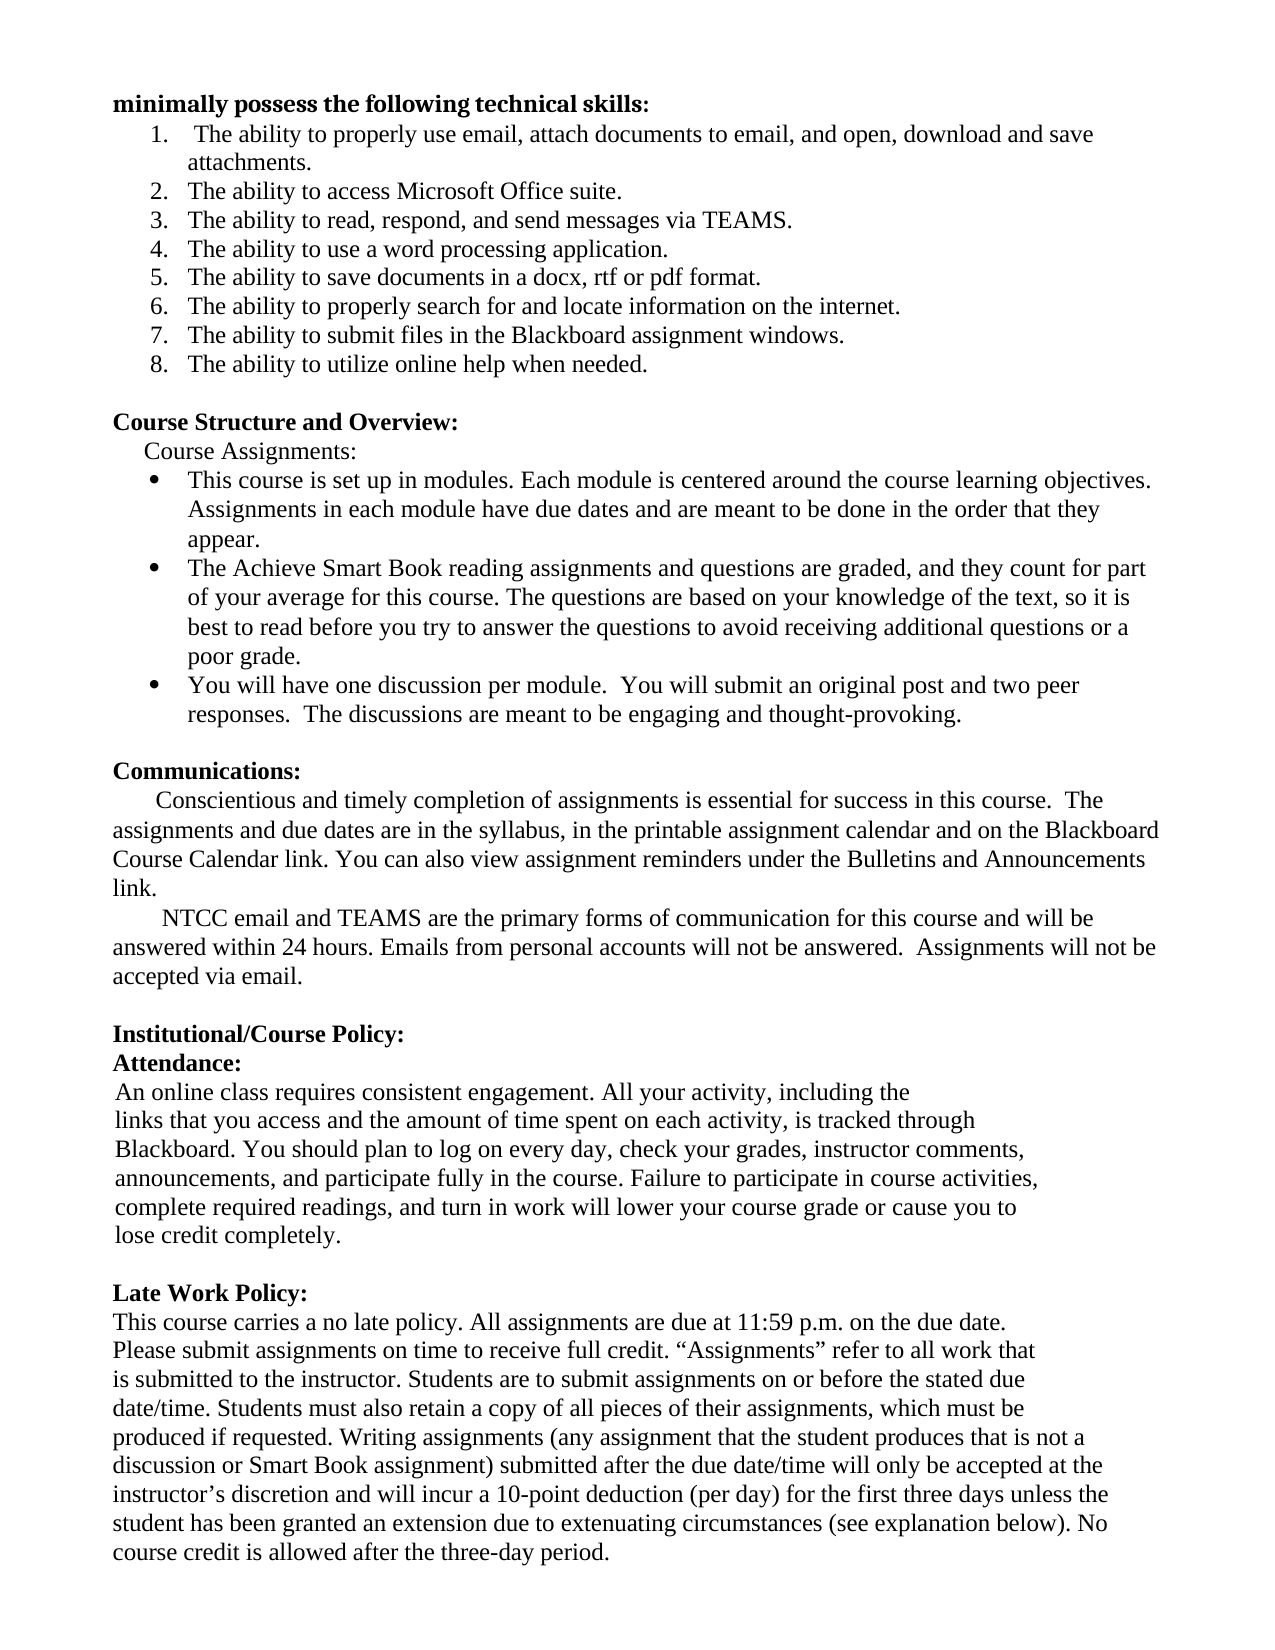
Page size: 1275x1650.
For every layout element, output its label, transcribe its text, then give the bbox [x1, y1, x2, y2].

subtitle produced if requested. Writing assignments (any assignment that the student produces that is not a discussion or Smart Book assignment) submitted after the due date/time will only be accepted at the instructor’s discretion and will incur a 10-point deduction (per day) for the first three days unless the student has been granted an extension due to extenuating circumstances (see explanation below). No course credit is allowed after the three-day period. [112, 1422, 1173, 1566]
text announcements, and participate fully in the course. Failure to participate in course activities, [102, 1163, 1173, 1192]
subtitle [112, 90, 1173, 119]
subtitle This course carries a no late policy. All assignments are due at 11:59 p.m. on the due date. [112, 1307, 1173, 1336]
subtitle NTCC email and TEAMS are the primary forms of communication for this course and will be answered within 24 hours. Emails from personal accounts will not be answered. Assignments will not be accepted via email. [112, 903, 1173, 991]
subtitle Communications: [112, 756, 1173, 786]
subtitle Late Work Policy: [112, 1278, 1173, 1307]
text An online class requires consistent engagement. All your activity, including the [102, 1077, 1173, 1106]
list The ability to use a word processing application. [150, 234, 1137, 262]
list The ability to properly use email, attach documents to email, and open, download and save attachments. [150, 119, 1137, 176]
subtitle This course is set up in modules. Each module is centered around the course learning objectives. Assignments in each module have due dates and are meant to be done in the order that they appear. [150, 465, 1173, 553]
subtitle Conscientious and timely completion of assignments is essential for success in this course. The assignments and due dates are in the syllabus, in the printable assignment calendar and on the Blackboard Course Calendar link. You can also view assignment reminders under the Bulletins and Announcements link. [112, 786, 1173, 903]
list The ability to properly search for and locate information on the internet. [150, 291, 1137, 320]
list The ability to access Microsoft Office suite. [150, 176, 1137, 205]
text Blackboard. You should plan to log on every day, check your grades, instructor comments, [102, 1134, 1173, 1163]
subtitle is submitted to the instructor. Students are to submit assignments on or before the stated due [112, 1364, 1173, 1393]
subtitle Please submit assignments on time to receive full credit. “Assignments” refer to all work that [112, 1336, 1173, 1364]
list The ability to submit files in the Blackboard assignment windows. [150, 320, 1137, 349]
text complete required readings, and turn in work will lower your course grade or cause you to [102, 1192, 1173, 1221]
subtitle Course Structure and Overview: [112, 407, 1173, 436]
subtitle The Achieve Smart Book reading assignments and questions are graded, and they count for part of your average for this course. The questions are based on your knowledge of the text, so it is best to read before you try to answer the questions to avoid receiving additional questions or a poor grade. [150, 553, 1173, 670]
list The ability to utilize online help when needed. [150, 349, 1137, 377]
subtitle Institutional/Course Policy: [112, 1019, 1173, 1048]
list The ability to read, respond, and send messages via TEAMS. [150, 205, 1137, 234]
list The ability to save documents in a docx, rtf or pdf format. [150, 262, 1137, 291]
subtitle Attendance: [112, 1048, 1173, 1077]
text links that you access and the amount of time spent on each activity, is tracked through [102, 1106, 1173, 1134]
subtitle You will have one discussion per module. You will submit an original post and two peer responses. The discussions are meant to be engaging and thought-provoking. [150, 670, 1173, 729]
text lose credit completely. [102, 1221, 1173, 1249]
subtitle date/time. Students must also retain a copy of all pieces of their assignments, which must be [112, 1393, 1173, 1422]
subtitle Course Assignments: [112, 436, 1173, 465]
